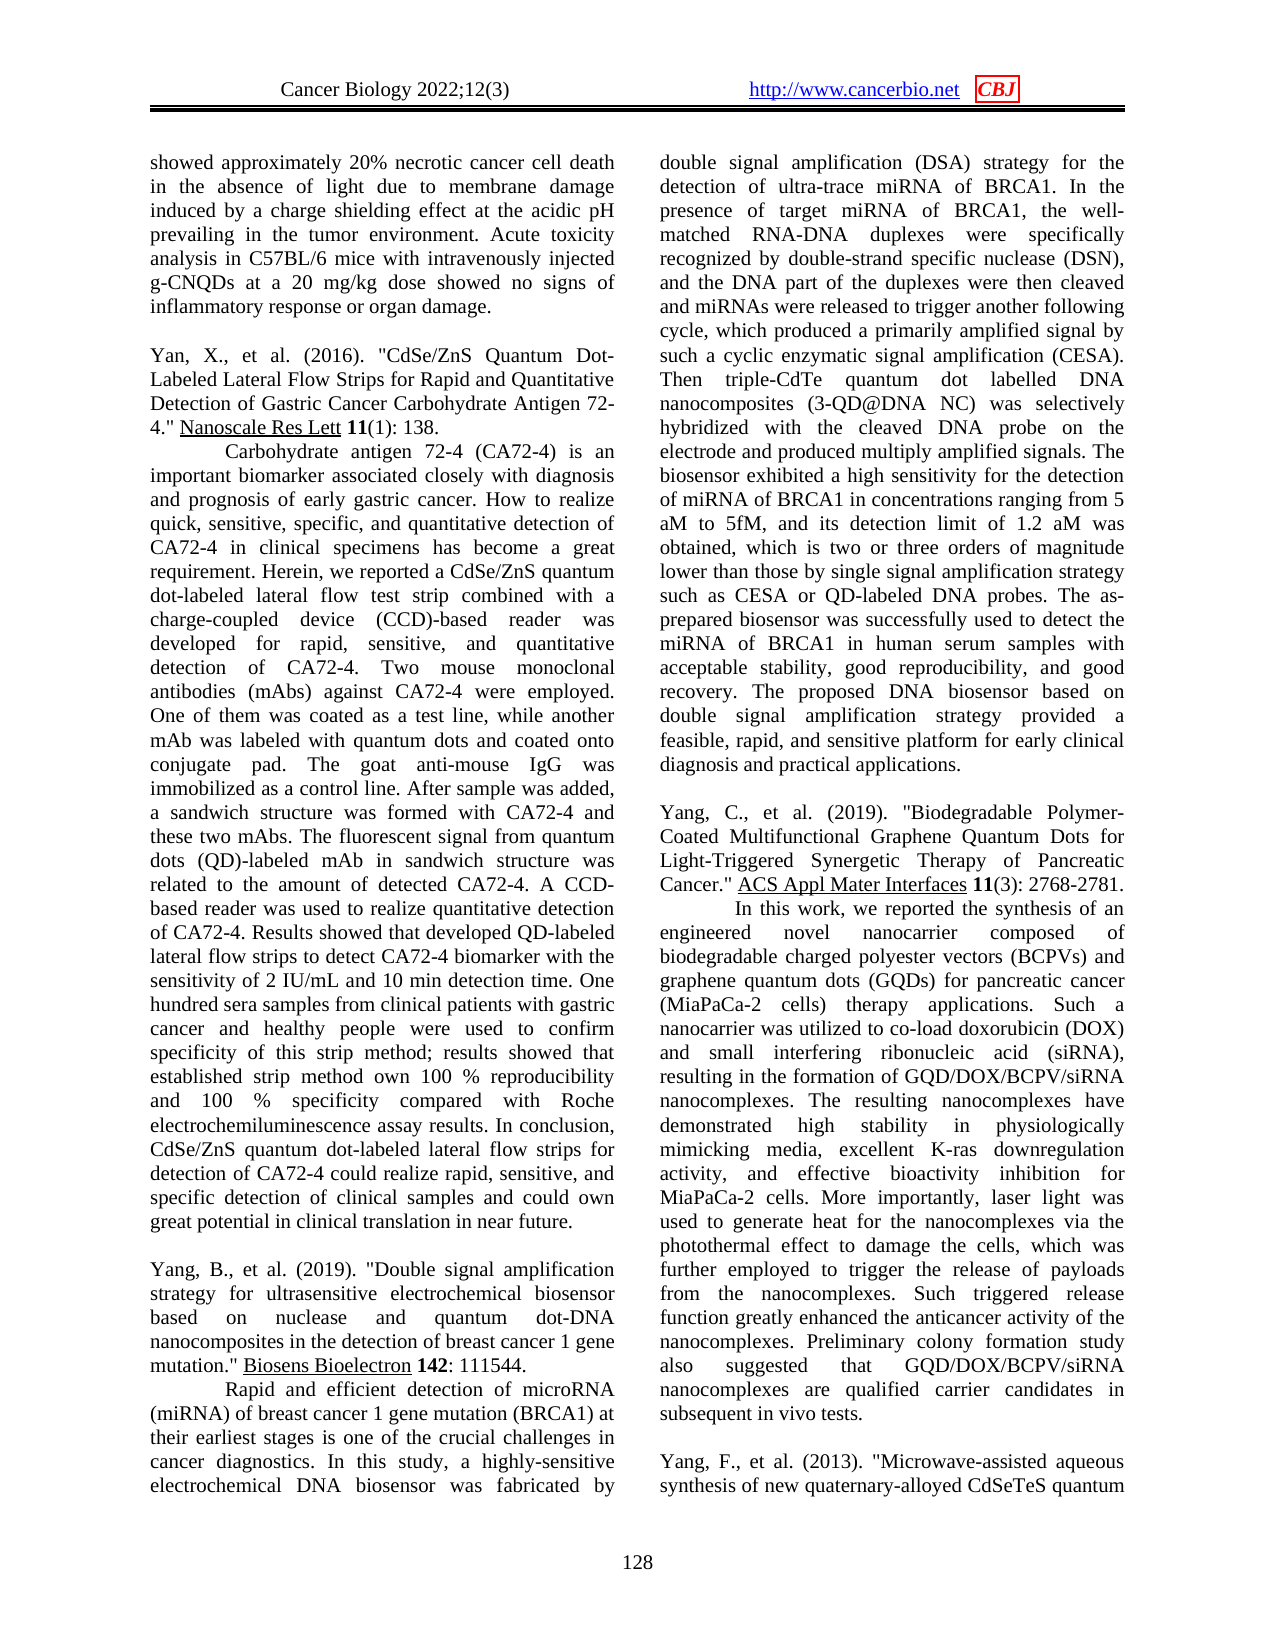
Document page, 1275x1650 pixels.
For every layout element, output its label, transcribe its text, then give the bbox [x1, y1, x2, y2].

text Carbohydrate antigen 72-4 (CA72-4) is an important biomarker associated closely with diagnosis and prognosis of early gastric cancer. How to realize quick, sensitive, specific, and quantitative detection of CA72-4 in clinical specimens has become a great requirement. Herein, we reported a CdSe/ZnS quantum dot-labeled lateral flow test strip combined with a charge-coupled device (CCD)-based reader was developed for rapid, sensitive, and quantitative detection of CA72-4. Two mouse monoclonal antibodies (mAbs) against CA72-4 were employed. One of them was coated as a test line, while another mAb was labeled with quantum dots and coated onto conjugate pad. The goat anti-mouse IgG was immobilized as a control line. After sample was added, a sandwich structure was formed with CA72-4 and these two mAbs. The fluorescent signal from quantum dots (QD)-labeled mAb in sandwich structure was related to the amount of detected CA72-4. A CCD-based reader was used to realize quantitative detection of CA72-4. Results showed that developed QD-labeled lateral flow strips to detect CA72-4 biomarker with the sensitivity of 2 IU/mL and 10 min detection time. One hundred sera samples from clinical patients with gastric cancer and healthy people were used to confirm specificity of this strip method; results showed that established strip method own 100 % reproducibility and 100 % specificity compared with Roche electrochemiluminescence assay results. In conclusion, CdSe/ZnS quantum dot-labeled lateral flow strips for detection of CA72-4 could realize rapid, sensitive, and specific detection of clinical samples and could own great potential in clinical translation in near future. [150, 439, 615, 1233]
text Yan, X., et al. (2016). "CdSe/ZnS Quantum Dot-Labeled Lateral Flow Strips for Rapid and Quantitative Detection of Gastric Cancer Carbohydrate Antigen 72-4." Nanoscale Res Lett 11(1): 138. [150, 342, 615, 439]
text Yang, C., et al. (2019). "Biodegradable Polymer-Coated Multifunctional Graphene Quantum Dots for Light-Triggered Synergetic Therapy of Pancreatic Cancer." ACS Appl Mater Interfaces 11(3): 2768-2781. [659, 800, 1125, 896]
text Yang, B., et al. (2019). "Double signal amplification strategy for ultrasensitive electrochemical biosensor based on nuclease and quantum dot-DNA nanocomposites in the detection of breast cancer 1 gene mutation." Biosens Bioelectron 142: 111544. [150, 1257, 615, 1377]
text Rapid and efficient detection of microRNA (miRNA) of breast cancer 1 gene mutation (BRCA1) at their earliest stages is one of the crucial challenges in cancer diagnostics. In this study, a highly-sensitive electrochemical DNA biosensor was fabricated by double signal amplification (DSA) strategy for the detection of ultra-trace miRNA of BRCA1. In the presence of target miRNA of BRCA1, the well-matched RNA-DNA duplexes were specifically recognized by double-strand specific nuclease (DSN), and the DNA part of the duplexes were then cleaved and miRNAs were released to trigger another following cycle, which produced a primarily amplified signal by such a cyclic enzymatic signal amplification (CESA). Then triple-CdTe quantum dot labelled DNA nanocomposites (3-QD@DNA NC) was selectively hybridized with the cleaved DNA probe on the electrode and produced multiply amplified signals. The biosensor exhibited a high sensitivity for the detection of miRNA of BRCA1 in concentrations ranging from 5 aM to 5fM, and its detection limit of 1.2 aM was obtained, which is two or three orders of magnitude lower than those by single signal amplification strategy such as CESA or QD-labeled DNA probes. The as-prepared biosensor was successfully used to detect the miRNA of BRCA1 in human serum samples with acceptable stability, good reproducibility, and good recovery. The proposed DNA biosensor based on double signal amplification strategy provided a feasible, rapid, and sensitive platform for early clinical diagnosis and practical applications. [659, 150, 1125, 776]
text In this work, we reported the synthesis of an engineered novel nanocarrier composed of biodegradable charged polyester vectors (BCPVs) and graphene quantum dots (GQDs) for pancreatic cancer (MiaPaCa-2 cells) therapy applications. Such a nanocarrier was utilized to co-load doxorubicin (DOX) and small interfering ribonucleic acid (siRNA), resulting in the formation of GQD/DOX/BCPV/siRNA nanocomplexes. The resulting nanocomplexes have demonstrated high stability in physiologically mimicking media, excellent K-ras downregulation activity, and effective bioactivity inhibition for MiaPaCa-2 cells. More importantly, laser light was used to generate heat for the nanocomplexes via the photothermal effect to damage the cells, which was further employed to trigger the release of payloads from the nanocomplexes. Such triggered release function greatly enhanced the anticancer activity of the nanocomplexes. Preliminary colony formation study also suggested that GQD/DOX/BCPV/siRNA nanocomplexes are qualified carrier candidates in subsequent in vivo tests. [659, 896, 1125, 1425]
